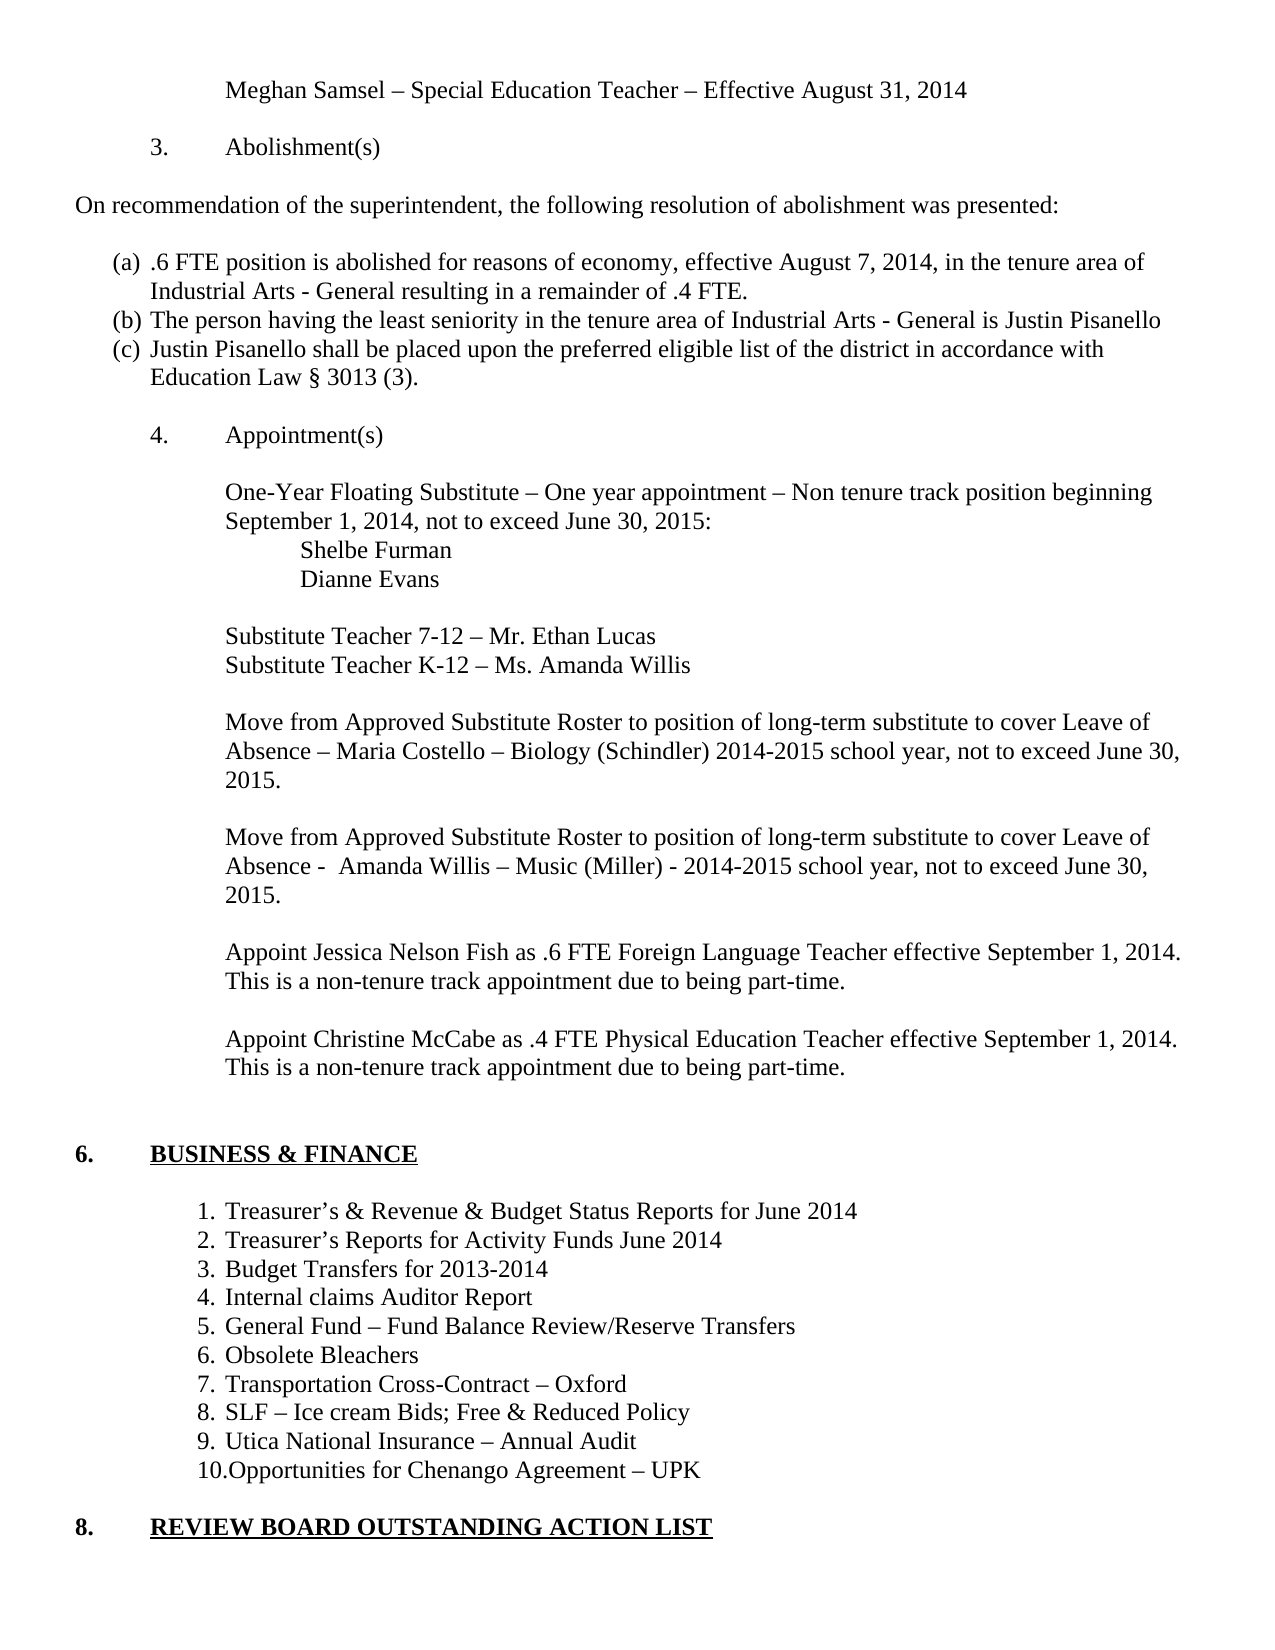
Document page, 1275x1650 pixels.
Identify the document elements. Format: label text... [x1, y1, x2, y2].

text Substitute Teacher K-12 – Ms. Amanda Willis [75, 650, 1200, 679]
text 4. Appointment(s) [75, 420, 1200, 449]
list .6 FTE position is abolished for reasons of economy, effective August 7, 2014, in the tenure area of Industrial Arts - General resulting in a remainder of .4 FTE. [112, 247, 1200, 305]
text Shelbe Furman [75, 535, 1200, 564]
text 6. Obsolete Bleachers [197, 1340, 1200, 1369]
text 10.Opportunities for Chenango Agreement – UPK [197, 1455, 1200, 1484]
text 8. SLF – Ice cream Bids; Free & Reduced Policy [197, 1397, 1200, 1426]
text 6. BUSINESS & FINANCE [75, 1139, 1200, 1167]
text 5. General Fund – Fund Balance Review/Reserve Transfers [197, 1311, 1200, 1340]
list The person having the least seniority in the tenure area of Industrial Arts - General is Justin Pisanello [112, 305, 1200, 334]
text Appoint Jessica Nelson Fish as .6 FTE Foreign Language Teacher effective September 1, 2014. This is a non-tenure track appointment due to being part-time. [75, 937, 1200, 995]
text 1. Treasurer’s & Revenue & Budget Status Reports for June 2014 [197, 1196, 1200, 1225]
text Substitute Teacher 7-12 – Mr. Ethan Lucas [75, 621, 1200, 650]
text Dianne Evans [75, 564, 1200, 592]
text 3. Budget Transfers for 2013-2014 [197, 1254, 1200, 1282]
text 2. Treasurer’s Reports for Activity Funds June 2014 [197, 1225, 1200, 1254]
text Appoint Christine McCabe as .4 FTE Physical Education Teacher effective September 1, 2014. This is a non-tenure track appointment due to being part-time. [75, 1024, 1200, 1081]
text Move from Approved Substitute Roster to position of long-term substitute to cover Leave of Absence - Amanda Willis – Music (Miller) - 2014-2015 school year, not to exceed June 30, 2015. [75, 822, 1200, 909]
text 3. Abolishment(s) [75, 132, 1200, 161]
text 4. Internal claims Auditor Report [197, 1282, 1200, 1311]
text 7. Transportation Cross-Contract – Oxford [197, 1369, 1200, 1397]
text 8. REVIEW BOARD OUTSTANDING ACTION LIST [75, 1512, 1200, 1541]
text One-Year Floating Substitute – One year appointment – Non tenure track position beginning September 1, 2014, not to exceed June 30, 2015: [75, 477, 1200, 535]
text Move from Approved Substitute Roster to position of long-term substitute to cover Leave of Absence – Maria Costello – Biology (Schindler) 2014-2015 school year, not to exceed June 30, 2015. [75, 707, 1200, 794]
text On recommendation of the superintendent, the following resolution of abolishment was presented: [75, 190, 1200, 219]
text Meghan Samsel – Special Education Teacher – Effective August 31, 2014 [225, 75, 1200, 104]
text 9. Utica National Insurance – Annual Audit [197, 1426, 1200, 1455]
list Justin Pisanello shall be placed upon the preferred eligible list of the district in accordance with Education Law § 3013 (3). [112, 334, 1200, 391]
